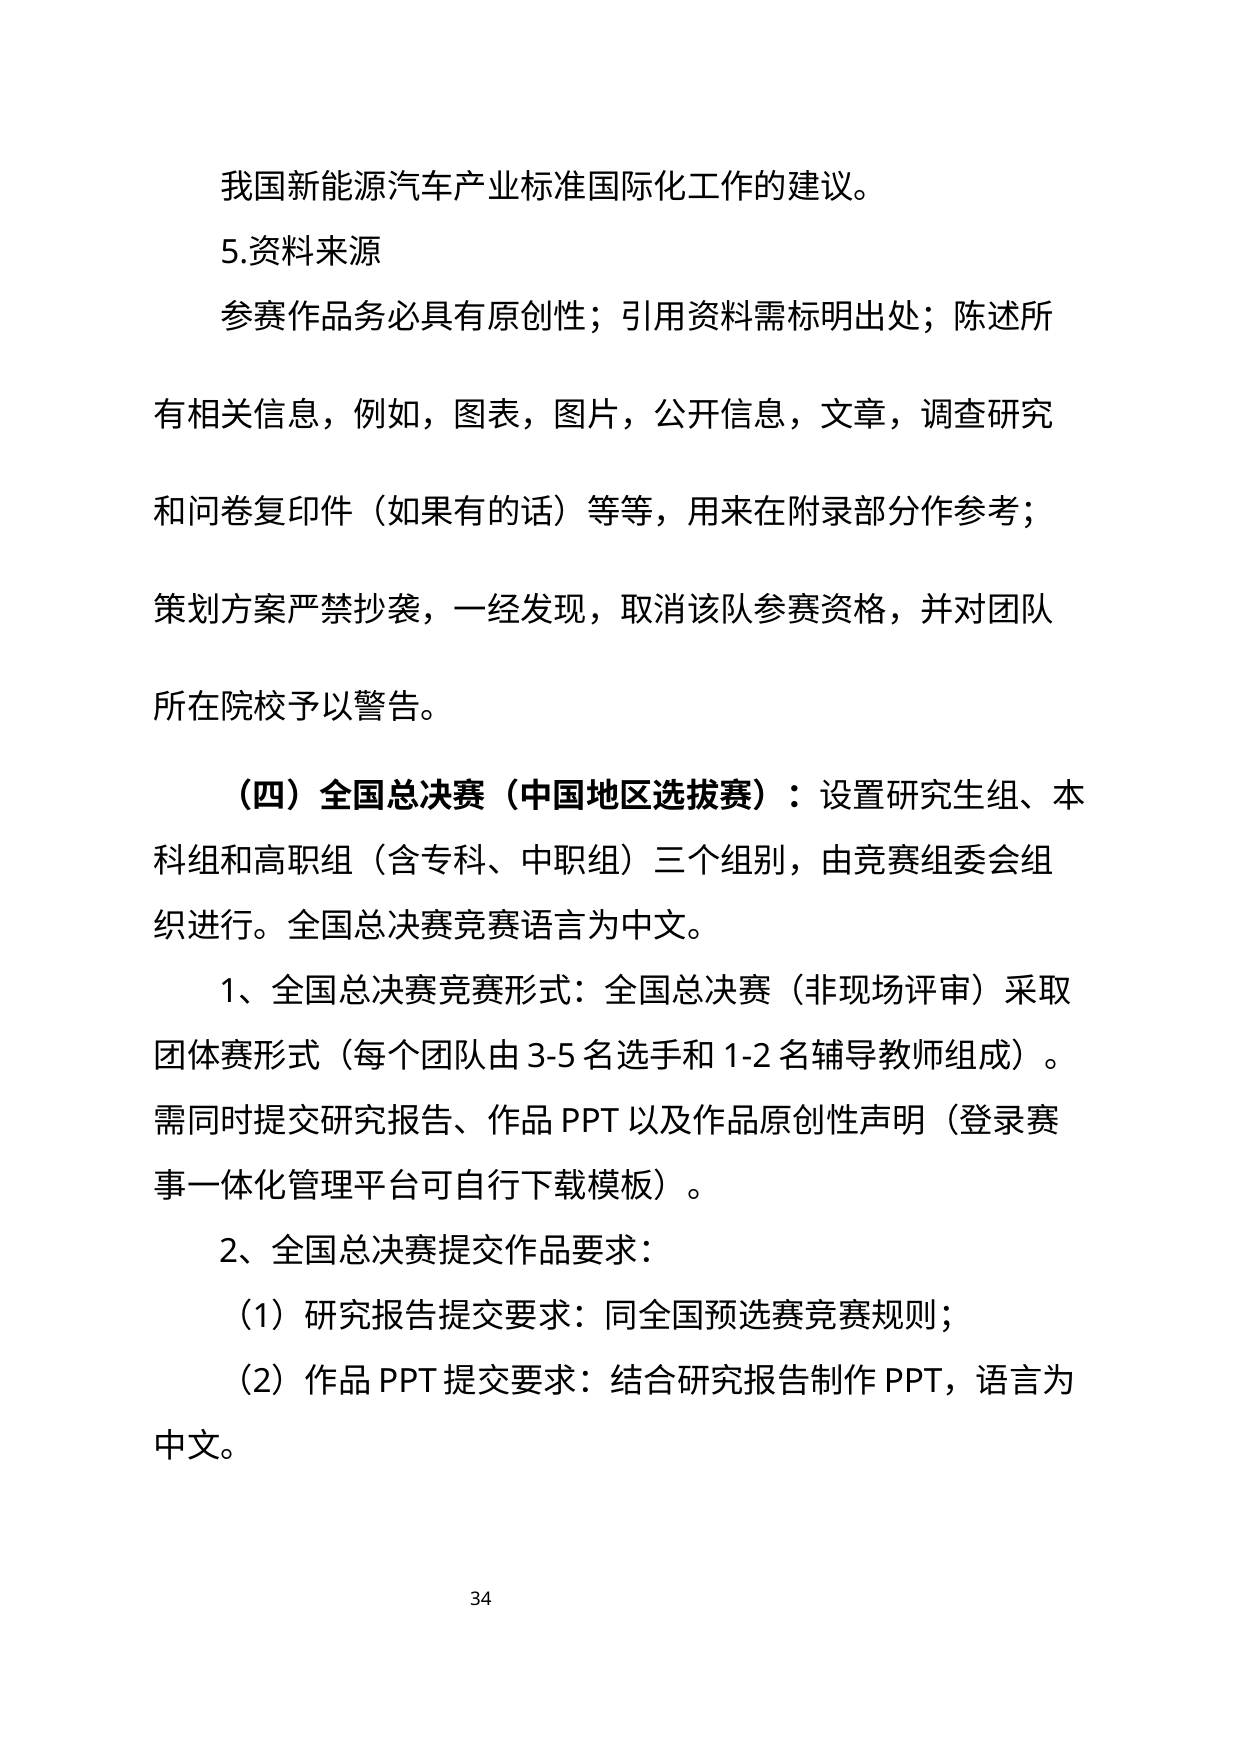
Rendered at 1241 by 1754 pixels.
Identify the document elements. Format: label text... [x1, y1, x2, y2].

text 2、全国总决赛提交作品要求： [153, 1216, 1087, 1281]
text 我国新能源汽车产业标准国际化工作的建议。 [153, 152, 1087, 217]
text （四）全国总决赛（中国地区选拔赛）：设置研究生组、本科组和高职组（含专科、中职组）三个组别，由竞赛组委会组织进行。全国总决赛竞赛语言为中文。 [153, 761, 1087, 956]
text （2）作品PPT提交要求：结合研究报告制作PPT，语言为中文。 [153, 1346, 1087, 1476]
text 参赛作品务必具有原创性；引用资料需标明出处；陈述所有相关信息，例如，图表，图片，公开信息，文章，调查研究和问卷复印件（如果有的话）等等，用来在附录部分作参考；策划方案严禁抄袭，一经发现，取消该队参赛资格，并对团队所在院校予以警告。 [153, 282, 1087, 737]
text 1、全国总决赛竞赛形式：全国总决赛（非现场评审）采取团体赛形式（每个团队由3-5名选手和1-2名辅导教师组成）。需同时提交研究报告、作品PPT以及作品原创性声明（登录赛事一体化管理平台可自行下载模板）。 [153, 956, 1087, 1216]
text （1）研究报告提交要求：同全国预选赛竞赛规则； [153, 1281, 1087, 1346]
text 5.资料来源 [153, 217, 1087, 282]
